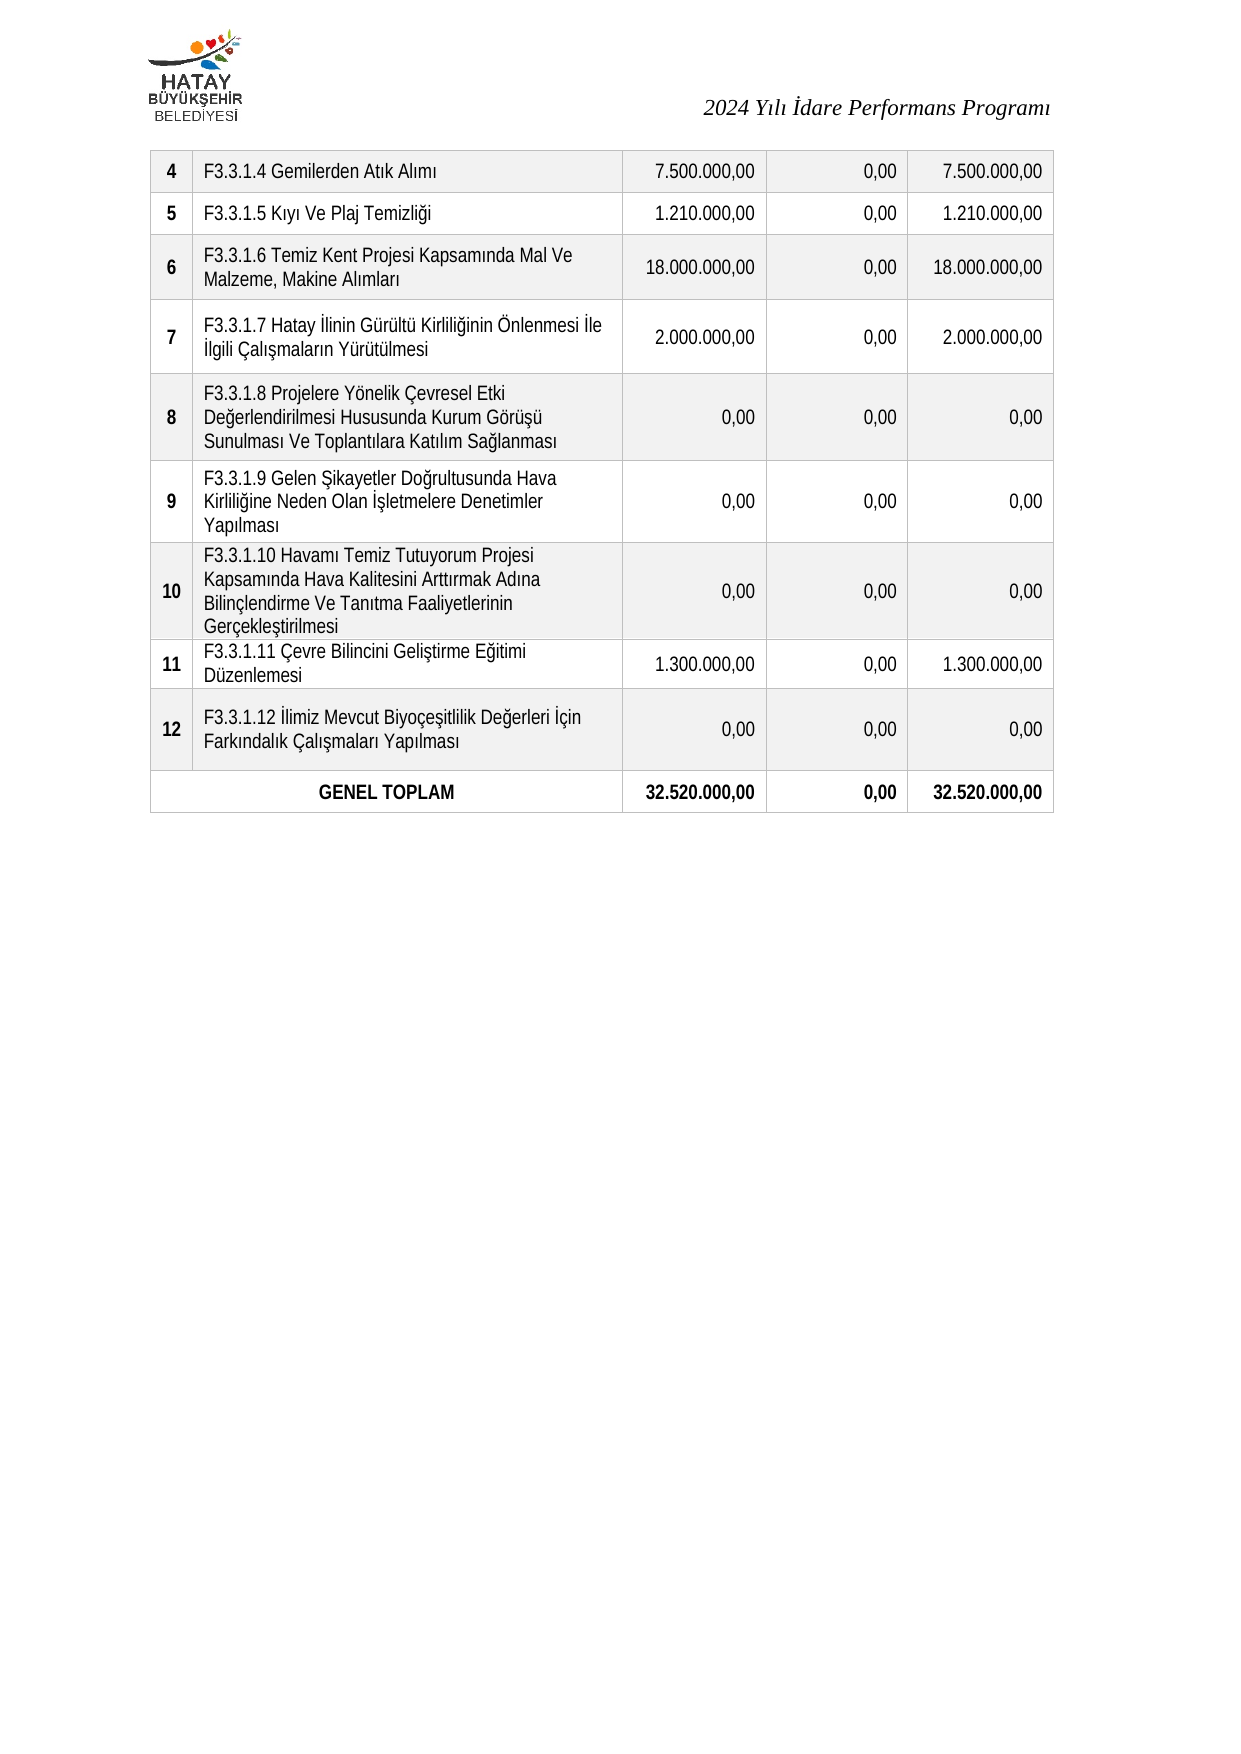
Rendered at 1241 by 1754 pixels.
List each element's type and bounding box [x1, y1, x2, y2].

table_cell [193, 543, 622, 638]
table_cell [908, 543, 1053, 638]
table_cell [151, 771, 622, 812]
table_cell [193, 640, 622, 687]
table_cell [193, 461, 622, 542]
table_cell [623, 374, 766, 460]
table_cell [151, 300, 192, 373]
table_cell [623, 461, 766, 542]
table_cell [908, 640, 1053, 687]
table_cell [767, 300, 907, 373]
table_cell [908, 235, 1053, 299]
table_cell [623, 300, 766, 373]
picture [142, 24, 246, 127]
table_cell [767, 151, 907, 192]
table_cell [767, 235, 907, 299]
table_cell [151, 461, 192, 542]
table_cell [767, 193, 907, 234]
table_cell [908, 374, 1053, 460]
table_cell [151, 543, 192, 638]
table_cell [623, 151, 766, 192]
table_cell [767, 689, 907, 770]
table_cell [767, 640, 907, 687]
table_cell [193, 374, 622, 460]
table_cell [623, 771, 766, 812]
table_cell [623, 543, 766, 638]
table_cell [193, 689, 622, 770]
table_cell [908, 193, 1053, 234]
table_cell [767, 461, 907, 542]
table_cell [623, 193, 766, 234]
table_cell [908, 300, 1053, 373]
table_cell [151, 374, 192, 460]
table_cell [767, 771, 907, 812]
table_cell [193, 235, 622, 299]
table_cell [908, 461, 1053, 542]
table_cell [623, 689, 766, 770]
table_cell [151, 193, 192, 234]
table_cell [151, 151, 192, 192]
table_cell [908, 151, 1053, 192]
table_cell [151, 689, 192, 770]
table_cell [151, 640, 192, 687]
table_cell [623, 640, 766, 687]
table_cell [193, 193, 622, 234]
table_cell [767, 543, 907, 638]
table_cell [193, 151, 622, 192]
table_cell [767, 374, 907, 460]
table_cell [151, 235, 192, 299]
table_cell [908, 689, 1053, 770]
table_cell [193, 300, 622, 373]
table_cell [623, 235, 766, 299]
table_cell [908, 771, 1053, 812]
